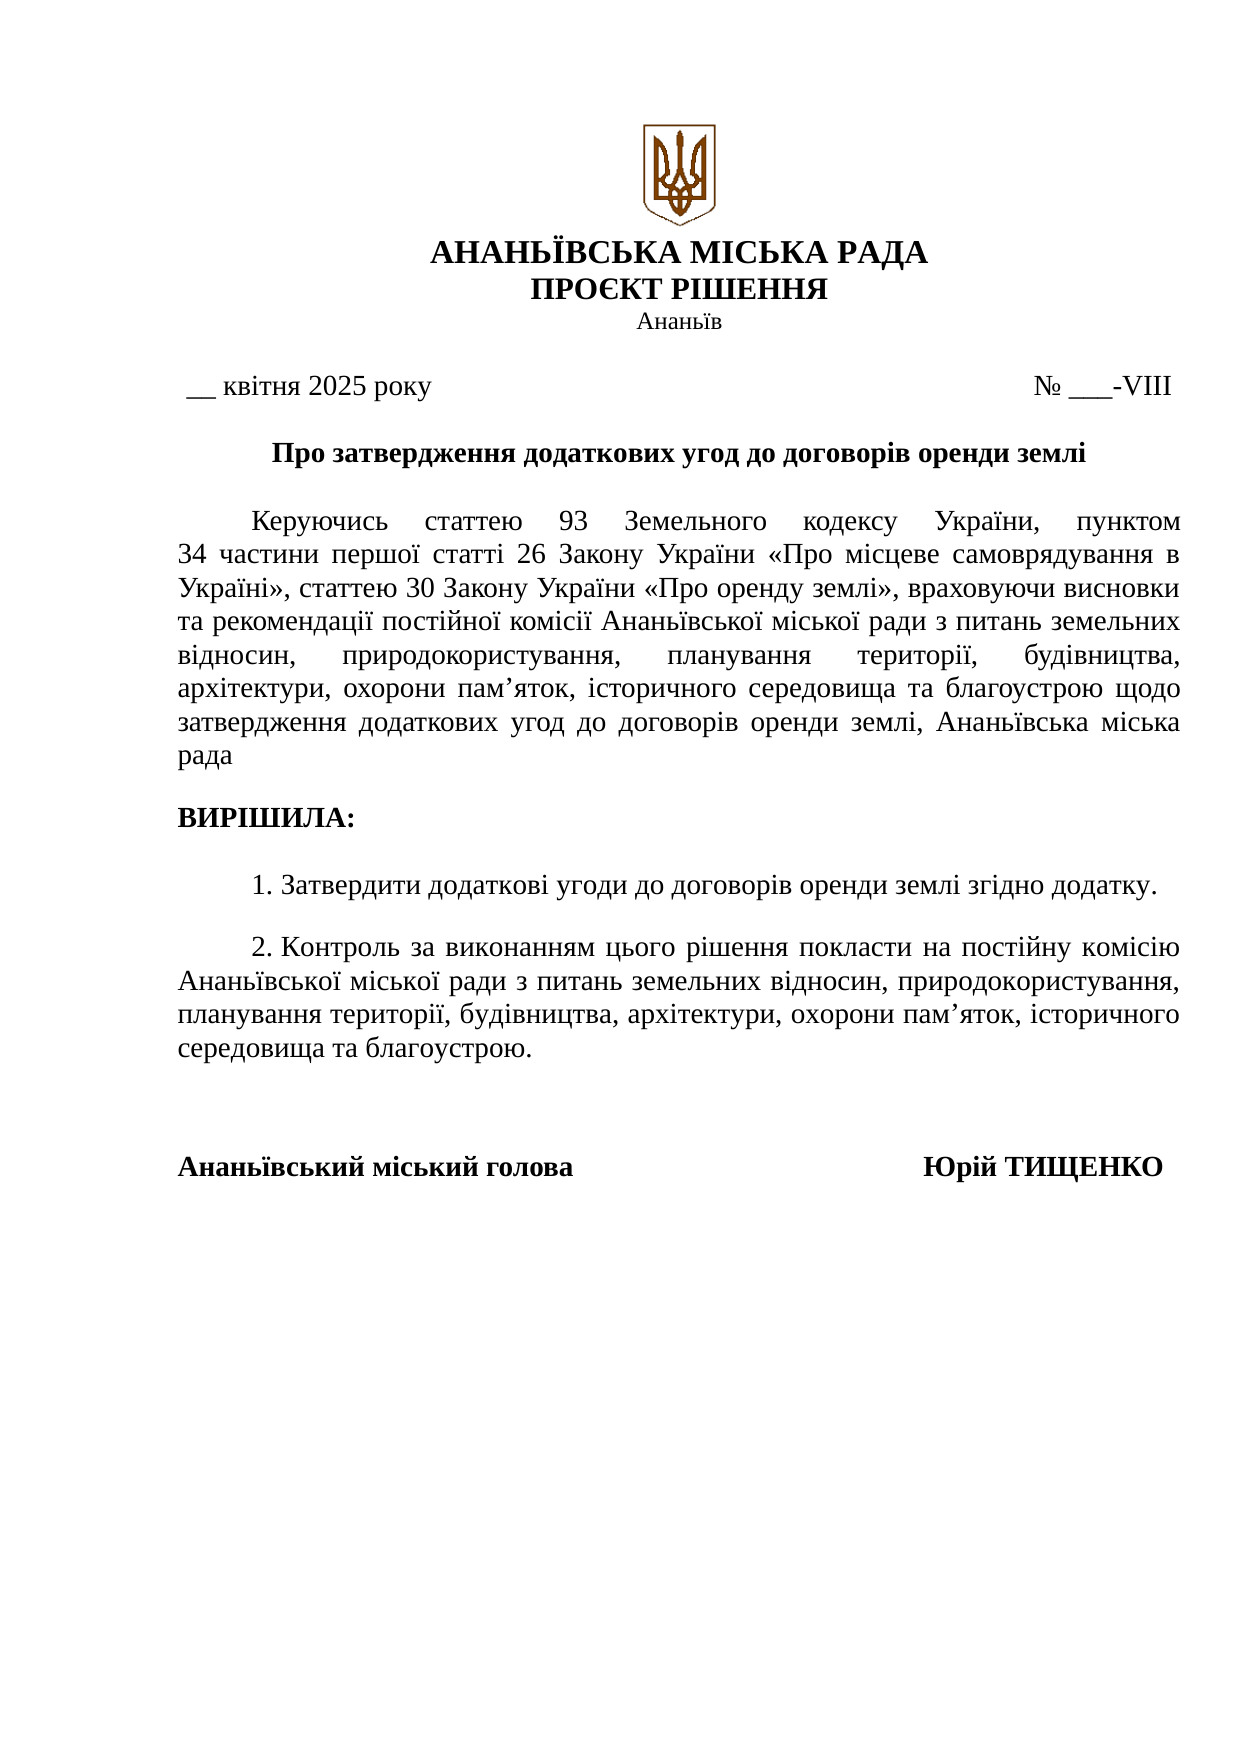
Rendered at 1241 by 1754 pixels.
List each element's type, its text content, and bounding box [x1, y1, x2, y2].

text Ананьївський міський голова Юрій ТИЩЕНКО [177, 1149, 1181, 1182]
text ПРОЄКТ РІШЕННЯ [177, 270, 1181, 306]
text Про затвердження додаткових угод до договорів оренди землі [177, 436, 1181, 469]
list Затвердити додаткові угоди до договорів оренди землі згідно додатку. [177, 867, 1181, 901]
picture [636, 118, 723, 232]
list Контроль за виконанням цього рішення покласти на постійну комісію Ананьївської міської ради з питань земельних відносин, природокористування, планування території, будівництва, архітектури, охорони пам’яток, історичного середовища та благоустрою. [177, 929, 1181, 1063]
text Керуючись статтею 93 Земельного кодексу України, пунктом 34 частини першої статті 26 Закону України «Про місцеве самоврядування в Україні», статтею 30 Закону України «Про оренду землі», враховуючи висновки та рекомендації постійної комісії Ананьївської міської ради з питань земельних відносин, природокористування, планування території, будівництва, архітектури, охорони пам’яток, історичного середовища та благоустрою щодо затвердження додаткових угод до договорів оренди землі, Ананьївська міська рада [177, 503, 1181, 771]
text ВИРІШИЛА: [177, 800, 1181, 833]
text Ананьїв [177, 306, 1181, 335]
text АНАНЬЇВСЬКА МІСЬКА РАДА [177, 232, 1181, 270]
text __ квітня 2025 року № ___-VІІІ [177, 368, 1181, 402]
